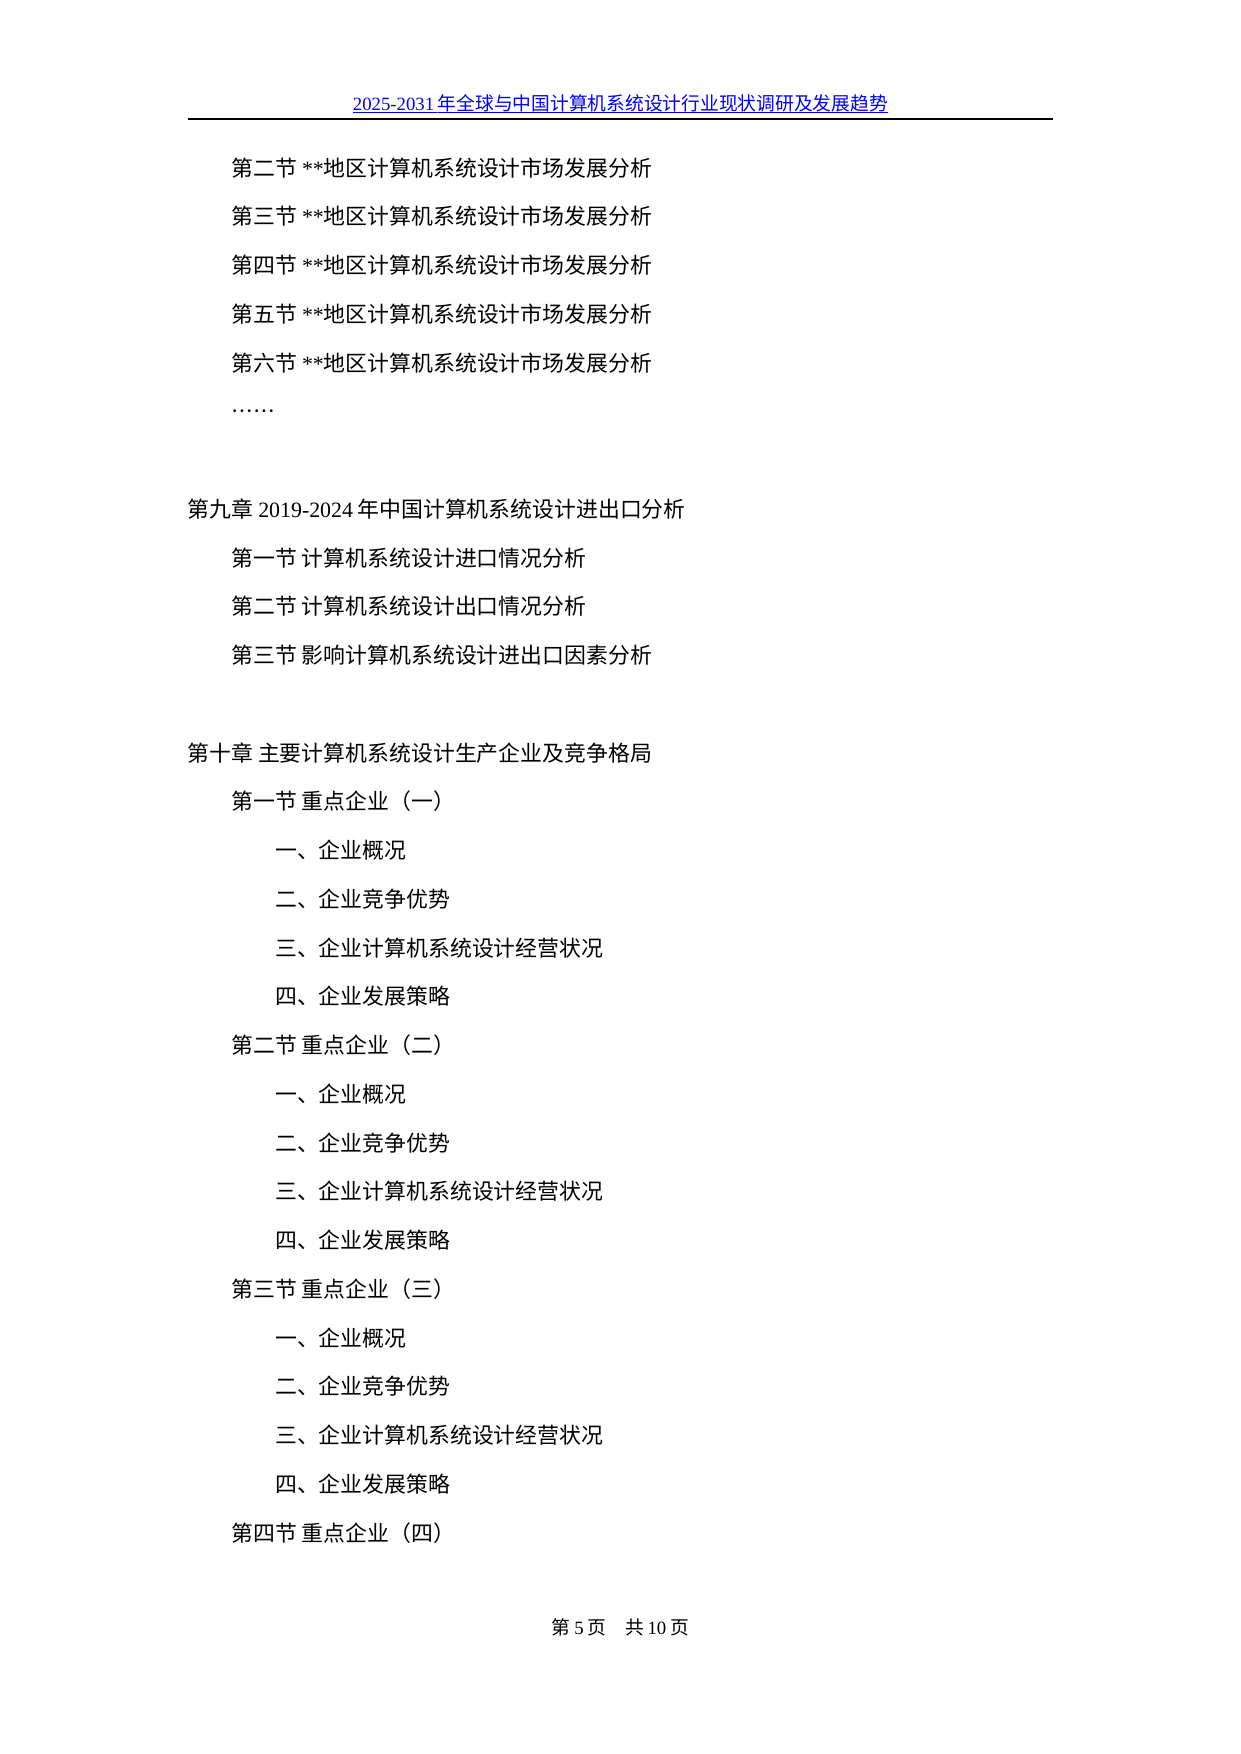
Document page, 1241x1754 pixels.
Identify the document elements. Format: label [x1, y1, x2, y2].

text [187, 150, 1053, 1548]
